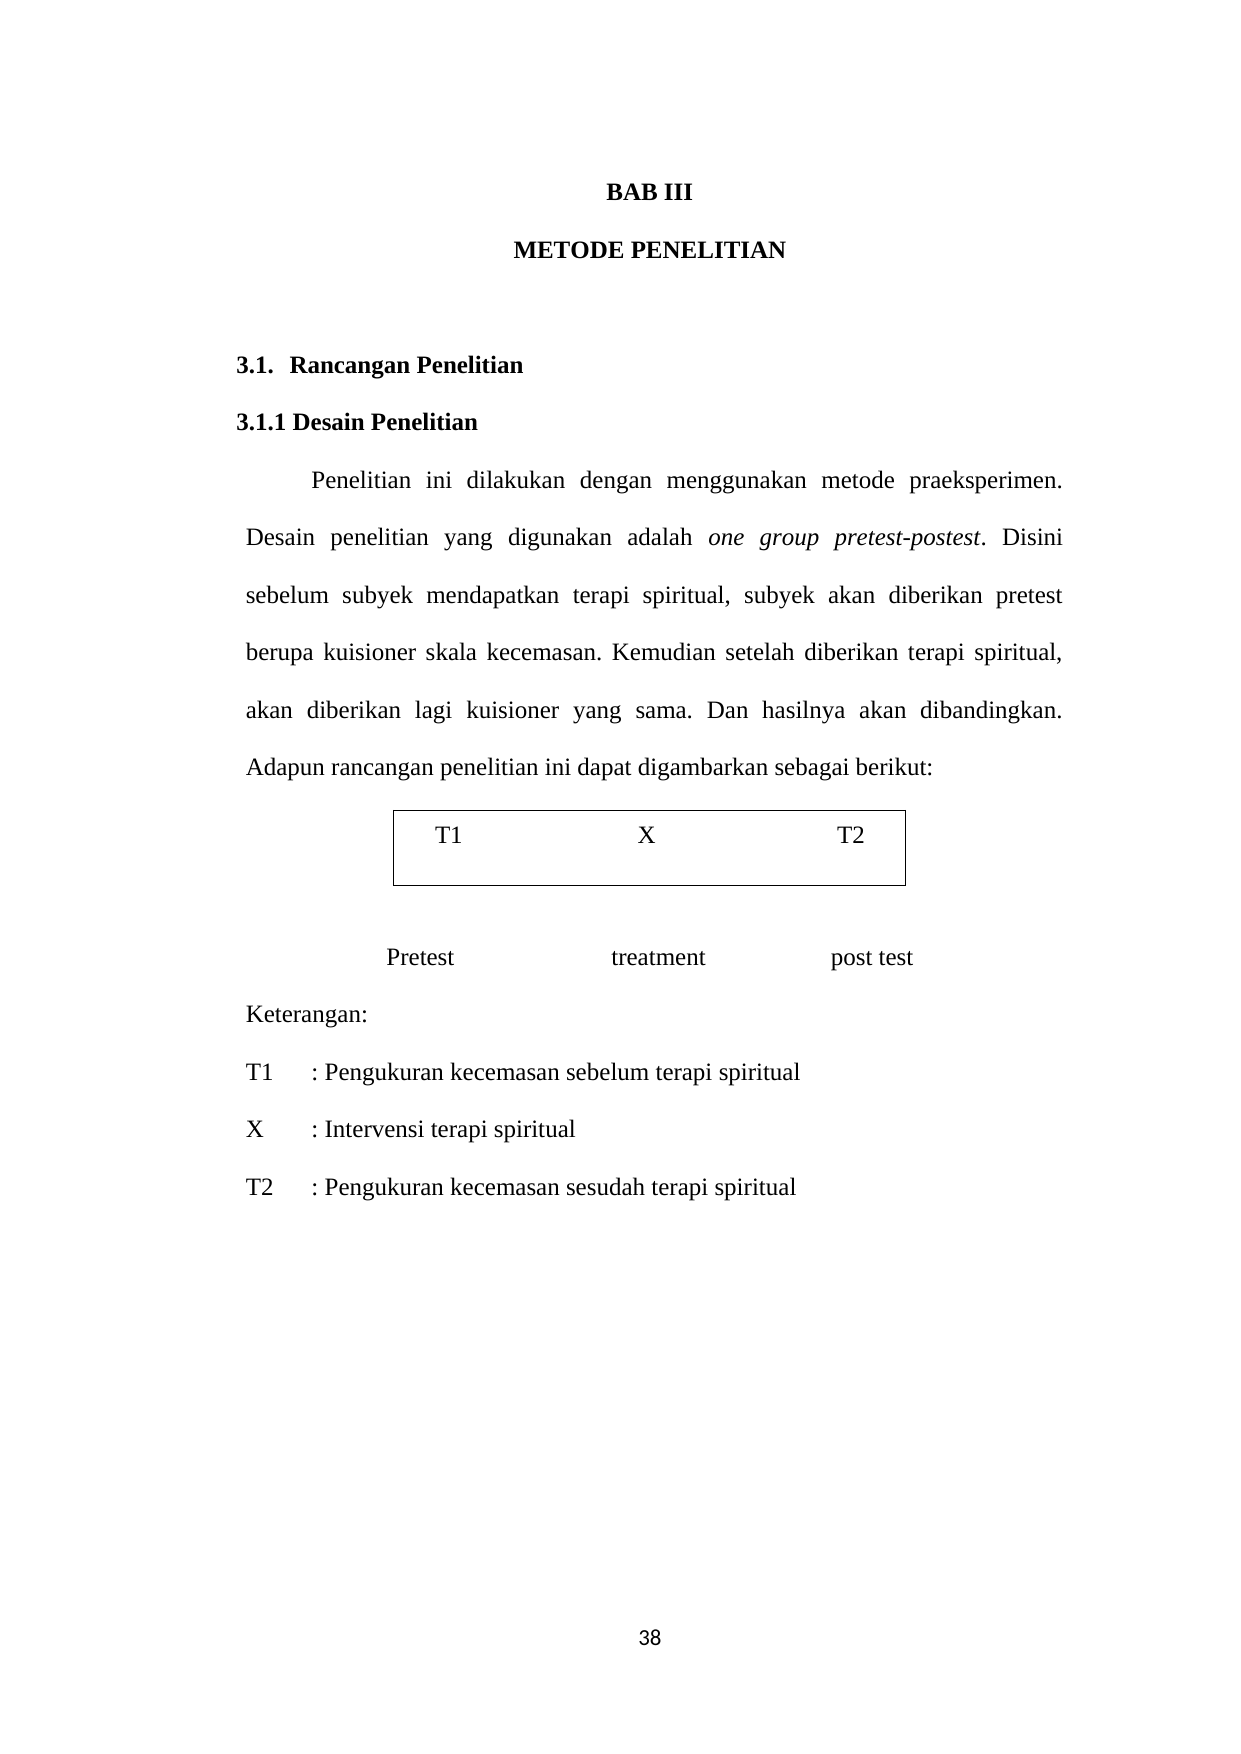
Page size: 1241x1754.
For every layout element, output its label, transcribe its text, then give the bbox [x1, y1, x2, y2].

table_header T1 X T2 [394, 811, 905, 884]
list Pretest treatment post test [246, 942, 1063, 970]
list X : Intervensi terapi spiritual [246, 1114, 1063, 1143]
list T1 : Pengukuran kecemasan sebelum terapi spiritual [246, 1057, 1063, 1085]
list T2 : Pengukuran kecemasan sesudah terapi spiritual [246, 1172, 1063, 1200]
text BAB III [236, 177, 1063, 206]
list 3.1.1 Desain Penelitian [236, 407, 1063, 436]
text METODE PENELITIAN [236, 235, 1063, 263]
list Penelitian ini dilakukan dengan menggunakan metode praeksperimen. Desain penelitian yang digunakan adalah one group pretest-postest. Disini sebelum subyek mendapatkan terapi spiritual, subyek akan diberikan pretest berupa kuisioner skala kecemasan. Kemudian setelah diberikan terapi spiritual, akan diberikan lagi kuisioner yang sama. Dan hasilnya akan dibandingkan. Adapun rancangan penelitian ini dapat digambarkan sebagai berikut: [246, 465, 1063, 781]
list Rancangan Penelitian [236, 350, 1063, 378]
list Keterangan: [246, 999, 1063, 1028]
